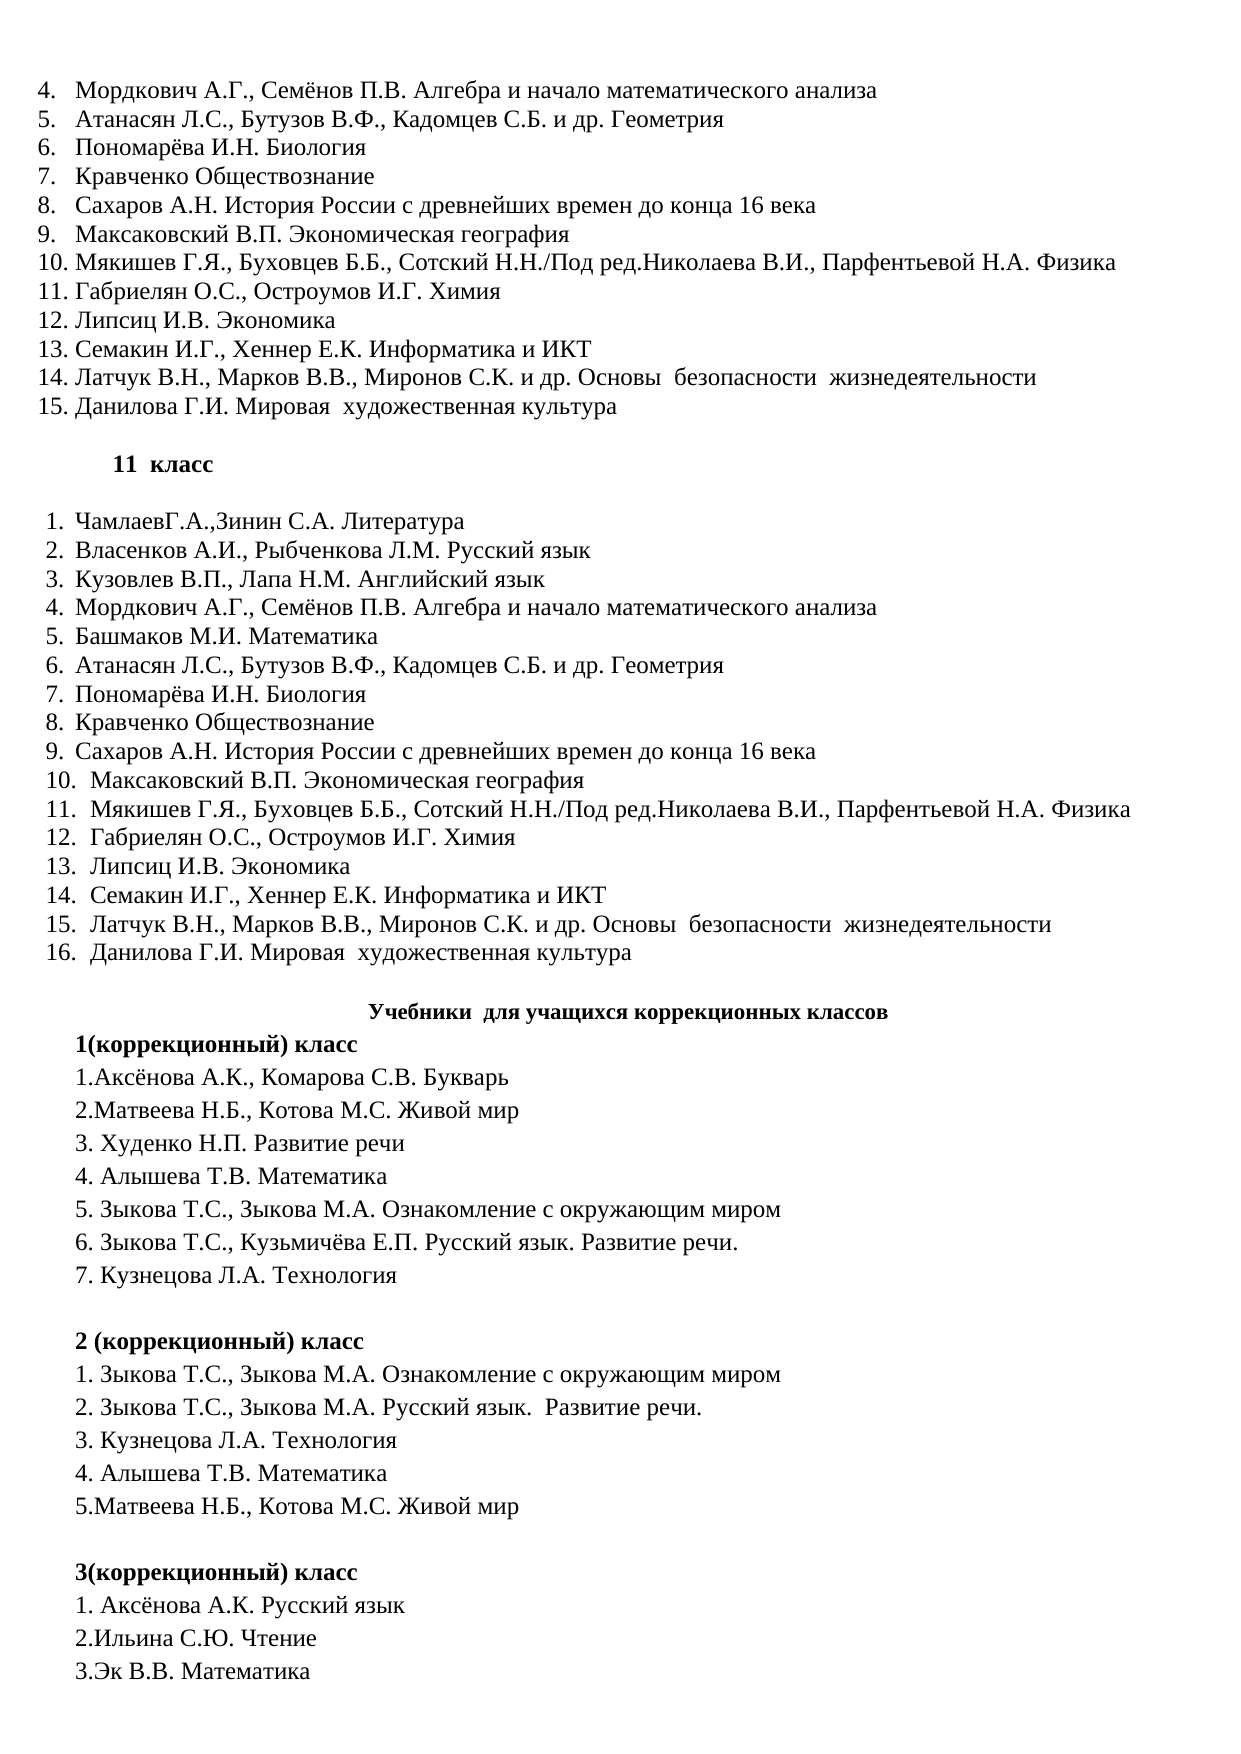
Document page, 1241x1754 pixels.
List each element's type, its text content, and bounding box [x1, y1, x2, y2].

list Мякишев Г.Я., Буховцев Б.Б., Сотский Н.Н./Под ред.Николаева В.И., Парфентьевой Н.А. Физика [45, 794, 1181, 822]
text 2 (коррекционный) класс [75, 1326, 1181, 1354]
list Латчук В.Н., Марков В.В., Миронов С.К. и др. Основы безопасности жизнедеятельности [37, 362, 1181, 391]
text 2.Ильина С.Ю. Чтение [75, 1623, 1181, 1652]
list Габриелян О.С., Остроумов И.Г. Химия [45, 822, 1181, 851]
text 1. Зыкова Т.С., Зыкова М.А. Ознакомление с окружающим миром [75, 1359, 1181, 1388]
list Атанасян Л.С., Бутузов В.Ф., Кадомцев С.Б. и др. Геометрия [37, 104, 1181, 132]
list Семакин И.Г., Хеннер Е.К. Информатика и ИКТ [45, 880, 1181, 909]
list Кравченко Обществознание [37, 161, 1181, 190]
text 3.Эк В.В. Математика [75, 1656, 1181, 1685]
text 1(коррекционный) класс [75, 1029, 1181, 1057]
list Липсиц И.В. Экономика [45, 851, 1181, 880]
list Максаковский В.П. Экономическая география [45, 765, 1181, 794]
list Пономарёва И.Н. Биология [45, 679, 1181, 707]
text 1.Аксёнова А.К., Комарова С.В. Букварь [75, 1062, 1181, 1090]
list Власенков А.И., Рыбченкова Л.М. Русский язык [45, 535, 1181, 564]
list Мякишев Г.Я., Буховцев Б.Б., Сотский Н.Н./Под ред.Николаева В.И., Парфентьевой Н.А. Физика [37, 247, 1181, 276]
text 4. Алышева Т.В. Математика [75, 1458, 1181, 1487]
text 3. Худенко Н.П. Развитие речи [75, 1128, 1181, 1156]
text 5. Зыкова Т.С., Зыкова М.А. Ознакомление с окружающим миром [75, 1194, 1181, 1222]
text 2.Матвеева Н.Б., Котова М.С. Живой мир [75, 1095, 1181, 1123]
list Мордкович А.Г., Семёнов П.В. Алгебра и начало математического анализа [37, 75, 1181, 104]
text 6. Зыкова Т.С., Кузьмичёва Е.П. Русский язык. Развитие речи. [75, 1227, 1181, 1256]
text 2. Зыкова Т.С., Зыкова М.А. Русский язык. Развитие речи. [75, 1392, 1181, 1421]
list Пономарёва И.Н. Биология [37, 132, 1181, 161]
list Данилова Г.И. Мировая художественная культура [37, 391, 1181, 420]
list Сахаров А.Н. История России с древнейших времен до конца 16 века [45, 736, 1181, 765]
list Габриелян О.С., Остроумов И.Г. Химия [37, 276, 1181, 305]
list Башмаков М.И. Математика [45, 621, 1181, 650]
list класс [112, 449, 1181, 477]
list Кузовлев В.П., Лапа Н.М. Английский язык [45, 564, 1181, 592]
text 3. Кузнецова Л.А. Технология [75, 1425, 1181, 1454]
list Семакин И.Г., Хеннер Е.К. Информатика и ИКТ [37, 334, 1181, 362]
list ЧамлаевГ.А.,Зинин С.А. Литература [45, 506, 1181, 535]
list Атанасян Л.С., Бутузов В.Ф., Кадомцев С.Б. и др. Геометрия [45, 650, 1181, 679]
list Максаковский В.П. Экономическая география [37, 219, 1181, 247]
list Латчук В.Н., Марков В.В., Миронов С.К. и др. Основы безопасности жизнедеятельности [45, 909, 1181, 937]
list Кравченко Обществознание [45, 707, 1181, 736]
text 1. Аксёнова А.К. Русский язык [75, 1590, 1181, 1619]
text 7. Кузнецова Л.А. Технология [75, 1260, 1181, 1288]
list Данилова Г.И. Мировая художественная культура [45, 937, 1181, 966]
text 3(коррекционный) класс [75, 1557, 1181, 1586]
list Липсиц И.В. Экономика [37, 305, 1181, 334]
text 5.Матвеева Н.Б., Котова М.С. Живой мир [75, 1491, 1181, 1520]
text 4. Алышева Т.В. Математика [75, 1161, 1181, 1189]
list Сахаров А.Н. История России с древнейших времен до конца 16 века [37, 190, 1181, 219]
text Учебники для учащихся коррекционных классов [75, 998, 1181, 1025]
list Мордкович А.Г., Семёнов П.В. Алгебра и начало математического анализа [45, 592, 1181, 621]
